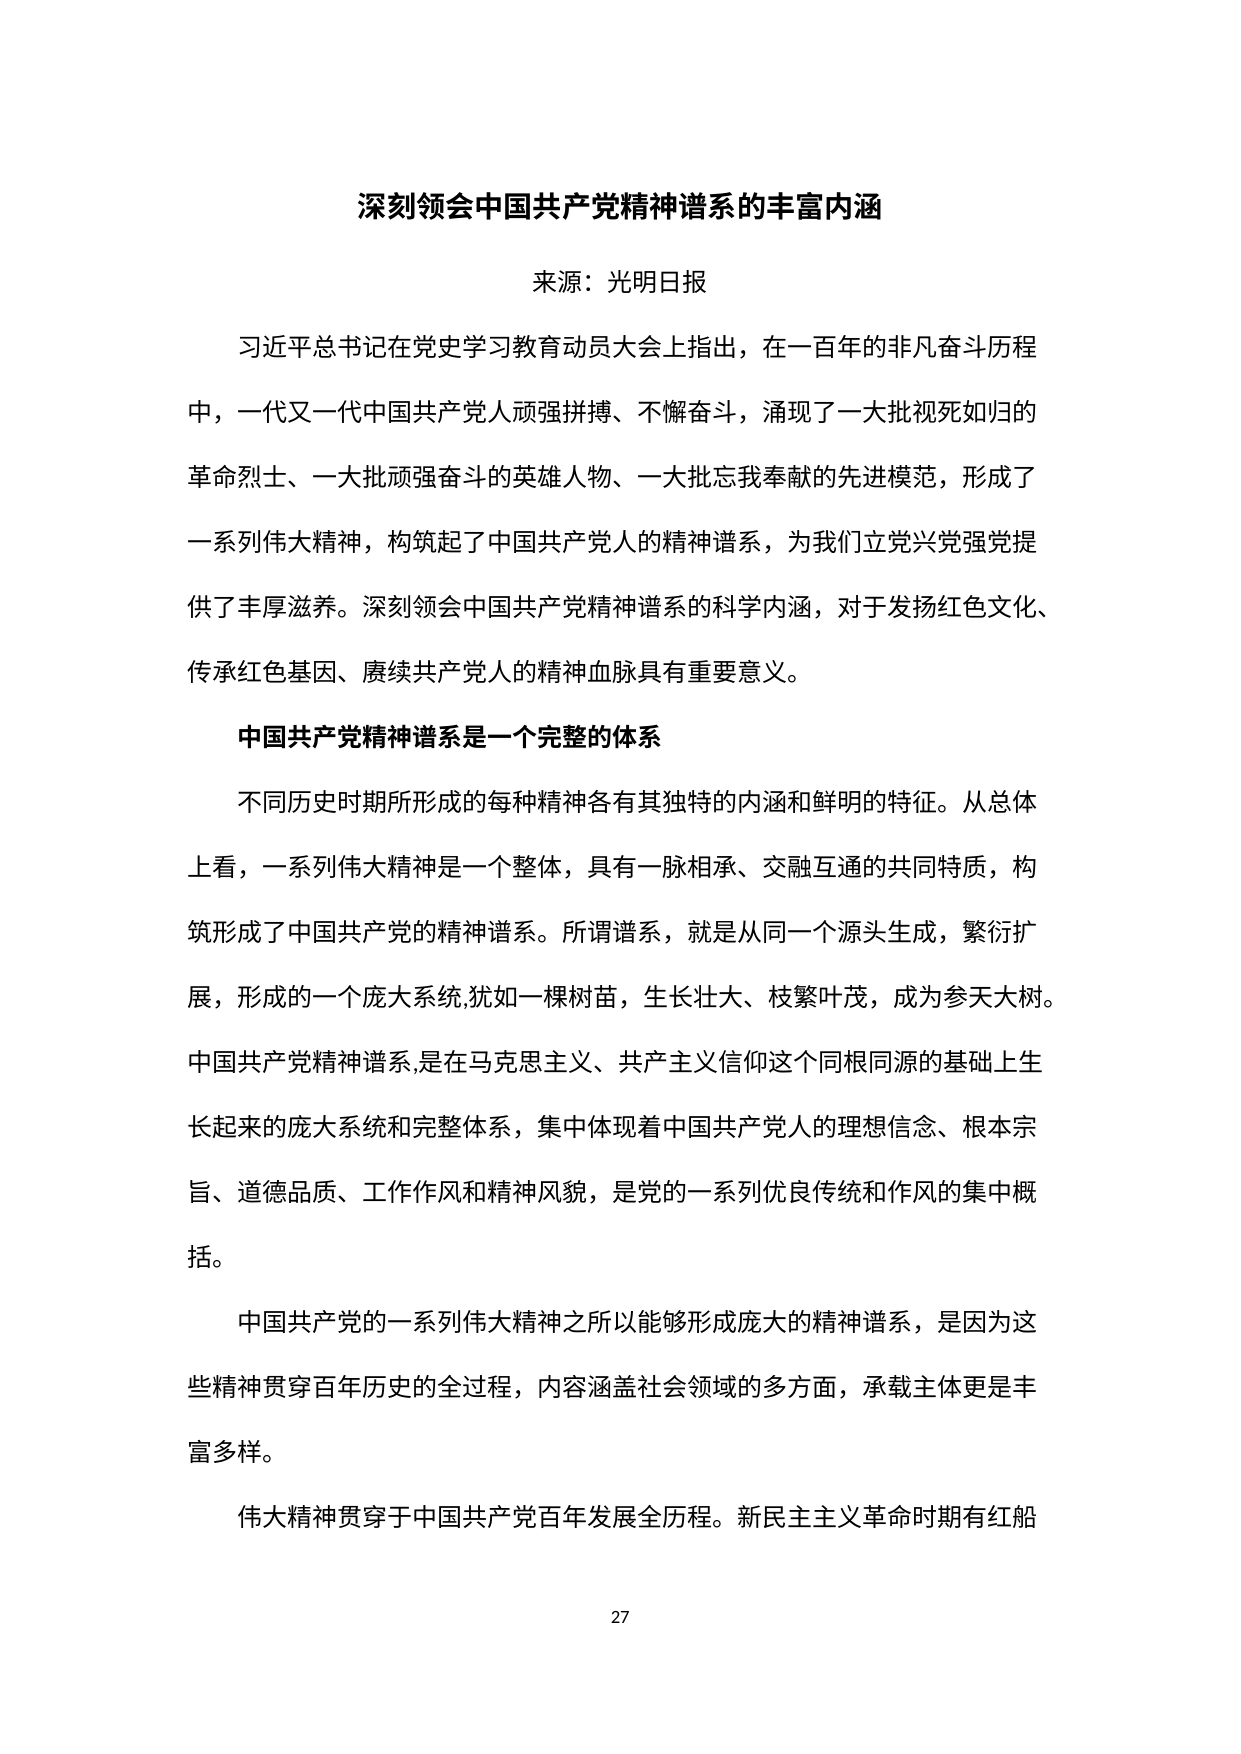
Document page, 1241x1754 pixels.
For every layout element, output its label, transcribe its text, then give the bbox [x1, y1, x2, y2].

text 习近平总书记在党史学习教育动员大会上指出，在一百年的非凡奋斗历程中，一代又一代中国共产党人顽强拼搏、不懈奋斗，涌现了一大批视死如归的革命烈士、一大批顽强奋斗的英雄人物、一大批忘我奉献的先进模范，形成了一系列伟大精神，构筑起了中国共产党人的精神谱系，为我们立党兴党强党提供了丰厚滋养。深刻领会中国共产党精神谱系的科学内涵，对于发扬红色文化、传承红色基因、赓续共产党人的精神血脉具有重要意义。 [187, 313, 1053, 703]
text 中国共产党精神谱系是一个完整的体系 [187, 703, 1053, 768]
text 中国共产党的一系列伟大精神之所以能够形成庞大的精神谱系，是因为这些精神贯穿百年历史的全过程，内容涵盖社会领域的多方面，承载主体更是丰富多样。 [187, 1288, 1053, 1483]
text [187, 1483, 1053, 1548]
text 不同历史时期所形成的每种精神各有其独特的内涵和鲜明的特征。从总体上看，一系列伟大精神是一个整体，具有一脉相承、交融互通的共同特质，构筑形成了中国共产党的精神谱系。所谓谱系，就是从同一个源头生成，繁衍扩展，形成的一个庞大系统,犹如一棵树苗，生长壮大、枝繁叶茂，成为参天大树。中国共产党精神谱系,是在马克思主义、共产主义信仰这个同根同源的基础上生长起来的庞大系统和完整体系，集中体现着中国共产党人的理想信念、根本宗旨、道德品质、工作作风和精神风貌，是党的一系列优良传统和作风的集中概括。 [187, 768, 1053, 1288]
text 来源：光明日报 [187, 248, 1053, 313]
subtitle 深刻领会中国共产党精神谱系的丰富内涵 [187, 172, 1053, 237]
